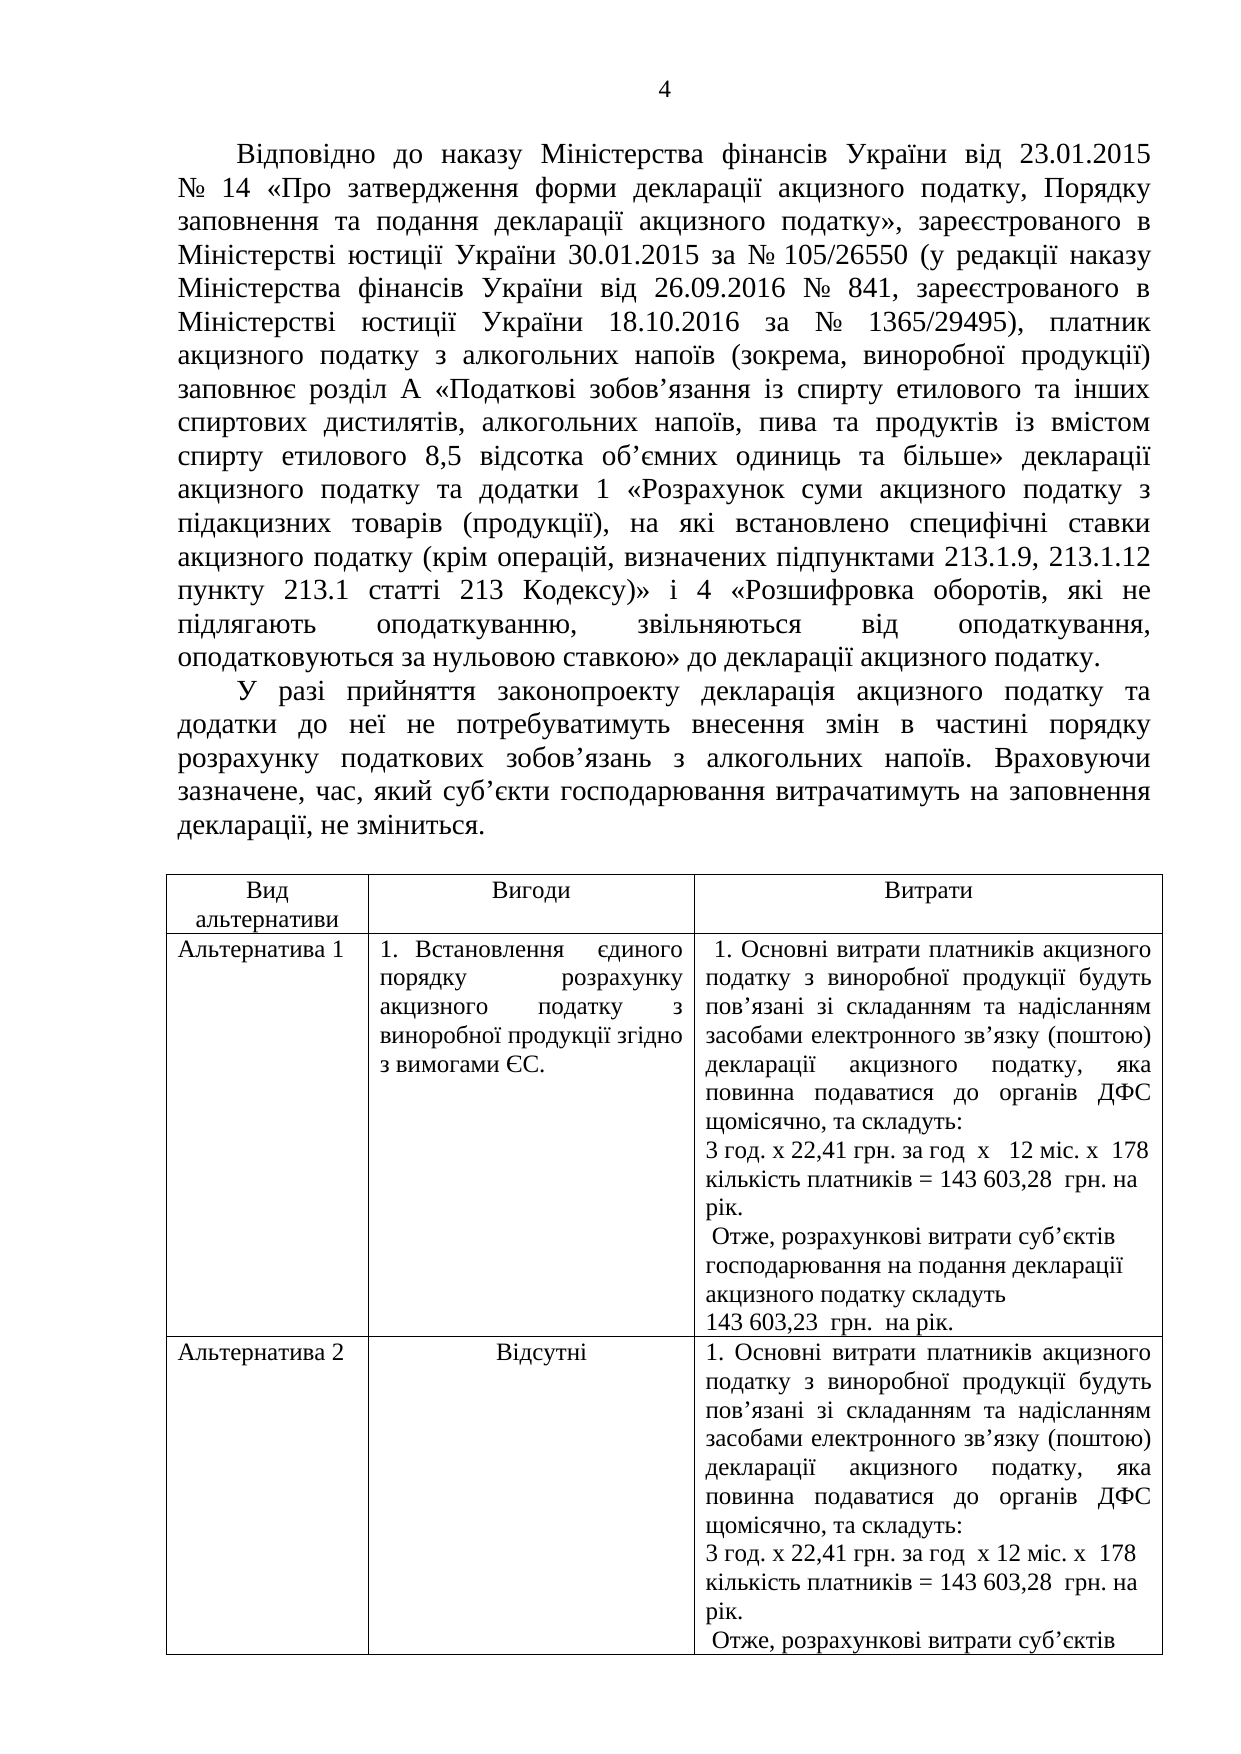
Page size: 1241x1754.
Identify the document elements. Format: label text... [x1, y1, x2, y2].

table_header Витрати [695, 875, 1162, 933]
table_header Вид альтернативи [167, 875, 368, 933]
text Відповідно до наказу Міністерства фінансів України від 23.01.2015 № 14 «Про затвердження форми декларації акцизного податку, Порядку заповнення та подання декларації акцизного податку», зареєстрованого в Міністерстві юстиції України 30.01.2015 за № 105/26550 (у редакції наказу Міністерства фінансів України від 26.09.2016 № 841, зареєстрованого в Міністерстві юстиції України 18.10.2016 за № 1365/29495), платник акцизного податку з алкогольних напоїв (зокрема, виноробної продукції) заповнює розділ А «Податкові зобов’язання із спирту етилового та інших спиртових дистилятів, алкогольних напоїв, пива та продуктів із вмістом спирту етилового 8,5 відсотка об’ємних одиниць та більше» декларації акцизного податку та додатки 1 «Розрахунок суми акцизного податку з підакцизних товарів (продукції), на які встановлено специфічні ставки акцизного податку (крім операцій, визначених підпунктами 213.1.9, 213.1.12 пункту 213.1 статті 213 Кодексу)» і 4 «Розшифровка оборотів, які не підлягають оподаткуванню, звільняються від оподаткування, оподатковуються за нульовою ставкою» до декларації акцизного податку. [177, 136, 1152, 673]
table_header Вигоди [369, 875, 694, 933]
table_cell Альтернатива 2 [167, 1337, 368, 1653]
table_cell Відсутні [369, 1337, 694, 1653]
table_cell Встановлення єдиного порядку розрахунку акцизного податку з виноробної продукції згідно з вимогами ЄС. [369, 934, 694, 1336]
table_cell Альтернатива 1 [167, 934, 368, 1336]
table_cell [695, 1337, 1162, 1653]
text У разі прийняття законопроекту декларація акцизного податку та додатки до неї не потребуватимуть внесення змін в частині порядку розрахунку податкових зобов’язань з алкогольних напоїв. Враховуючи зазначене, час, який суб’єкти господарювання витрачатимуть на заповнення декларації, не зміниться. [177, 673, 1152, 841]
